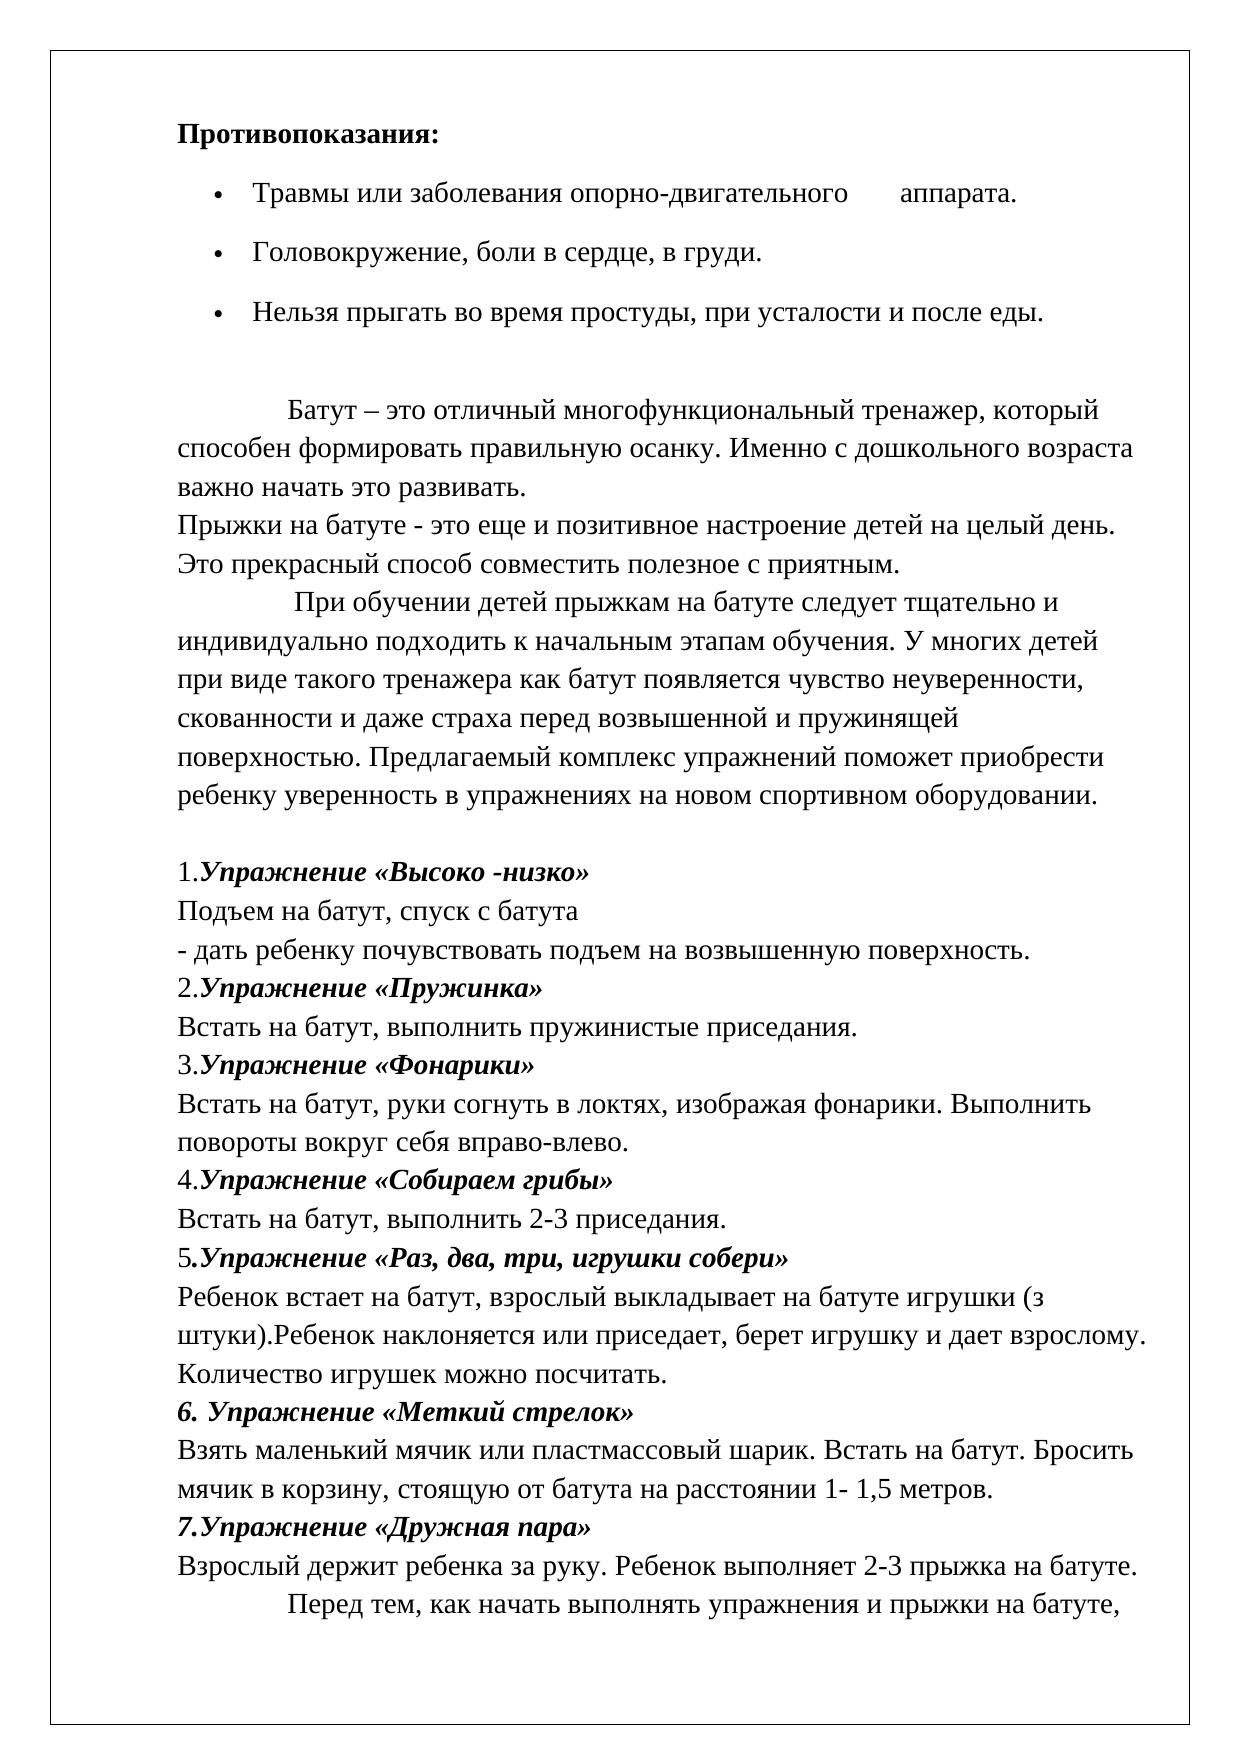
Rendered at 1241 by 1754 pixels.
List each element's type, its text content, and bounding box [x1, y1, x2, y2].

subtitle 1.Упражнение «Высоко -низко» [177, 854, 1163, 888]
text При обучении детей прыжкам на батуте следует тщательно и индивидуально подходить к начальным этапам обучения. У многих детей при виде такого тренажера как батут появляется чувство неуверенности, скованности и даже страха перед возвышенной и пружинящей поверхностью. Предлагаемый комплекс упражнений поможет приобрести ребенку уверенность в упражнениях на новом спортивном оборудовании. [177, 584, 1140, 811]
subtitle Противопоказания: [177, 116, 1163, 149]
text - дать ребенку почувствовать подъем на возвышенную поверхность. 2.Упражнение «Пружинка» [177, 932, 1163, 1004]
text Взять маленький мячик или пластмассовый шарик. Встать на батут. Бросить мячик в корзину, стоящую от батута на расстоянии 1- 1,5 метров. [177, 1432, 1163, 1504]
list Травмы или заболевания опорно-двигательного аппарата. [214, 175, 1163, 208]
list Головокружение, боли в сердце, в груди. [214, 234, 1163, 268]
text Ребенок встает на батут, взрослый выкладывает на батуте игрушки (з штуки).Ребенок наклоняется или приседает, берет игрушку и дает взрослому. Количество игрушек можно посчитать. [177, 1279, 1163, 1389]
text Встать на батут, выполнить пружинистые приседания. 3.Упражнение «Фонарики» [177, 1009, 860, 1081]
subtitle 4.Упражнение «Собираем грибы» [177, 1163, 1163, 1196]
text Подъем на батут, спуск с батута [177, 893, 1163, 926]
subtitle Упражнение «Дружная пара» [177, 1509, 1163, 1543]
text Батут – это отличный многофункциональный тренажер, который способен формировать правильную осанку. Именно с дошкольного возраста важно начать это развивать. [177, 392, 1163, 502]
text Взрослый держит ребенка за руку. Ребенок выполняет 2-3 прыжка на батуте. Перед тем, как начать выполнять упражнения и прыжки на батуте, [177, 1548, 1140, 1620]
text Встать на батут, выполнить 2-3 приседания. 5.Упражнение «Раз, два, три, игрушки собери» [177, 1202, 860, 1274]
text Встать на батут, руки согнуть в локтях, изображая фонарики. Выполнить повороты вокруг себя вправо-влево. [177, 1086, 1163, 1158]
text Прыжки на батуте - это еще и позитивное настроение детей на целый день. Это прекрасный способ совместить полезное с приятным. [177, 507, 1140, 579]
list Нельзя прыгать во время простуды, при усталости и после еды. [214, 294, 1163, 327]
subtitle Упражнение «Меткий стрелок» [177, 1394, 1163, 1428]
